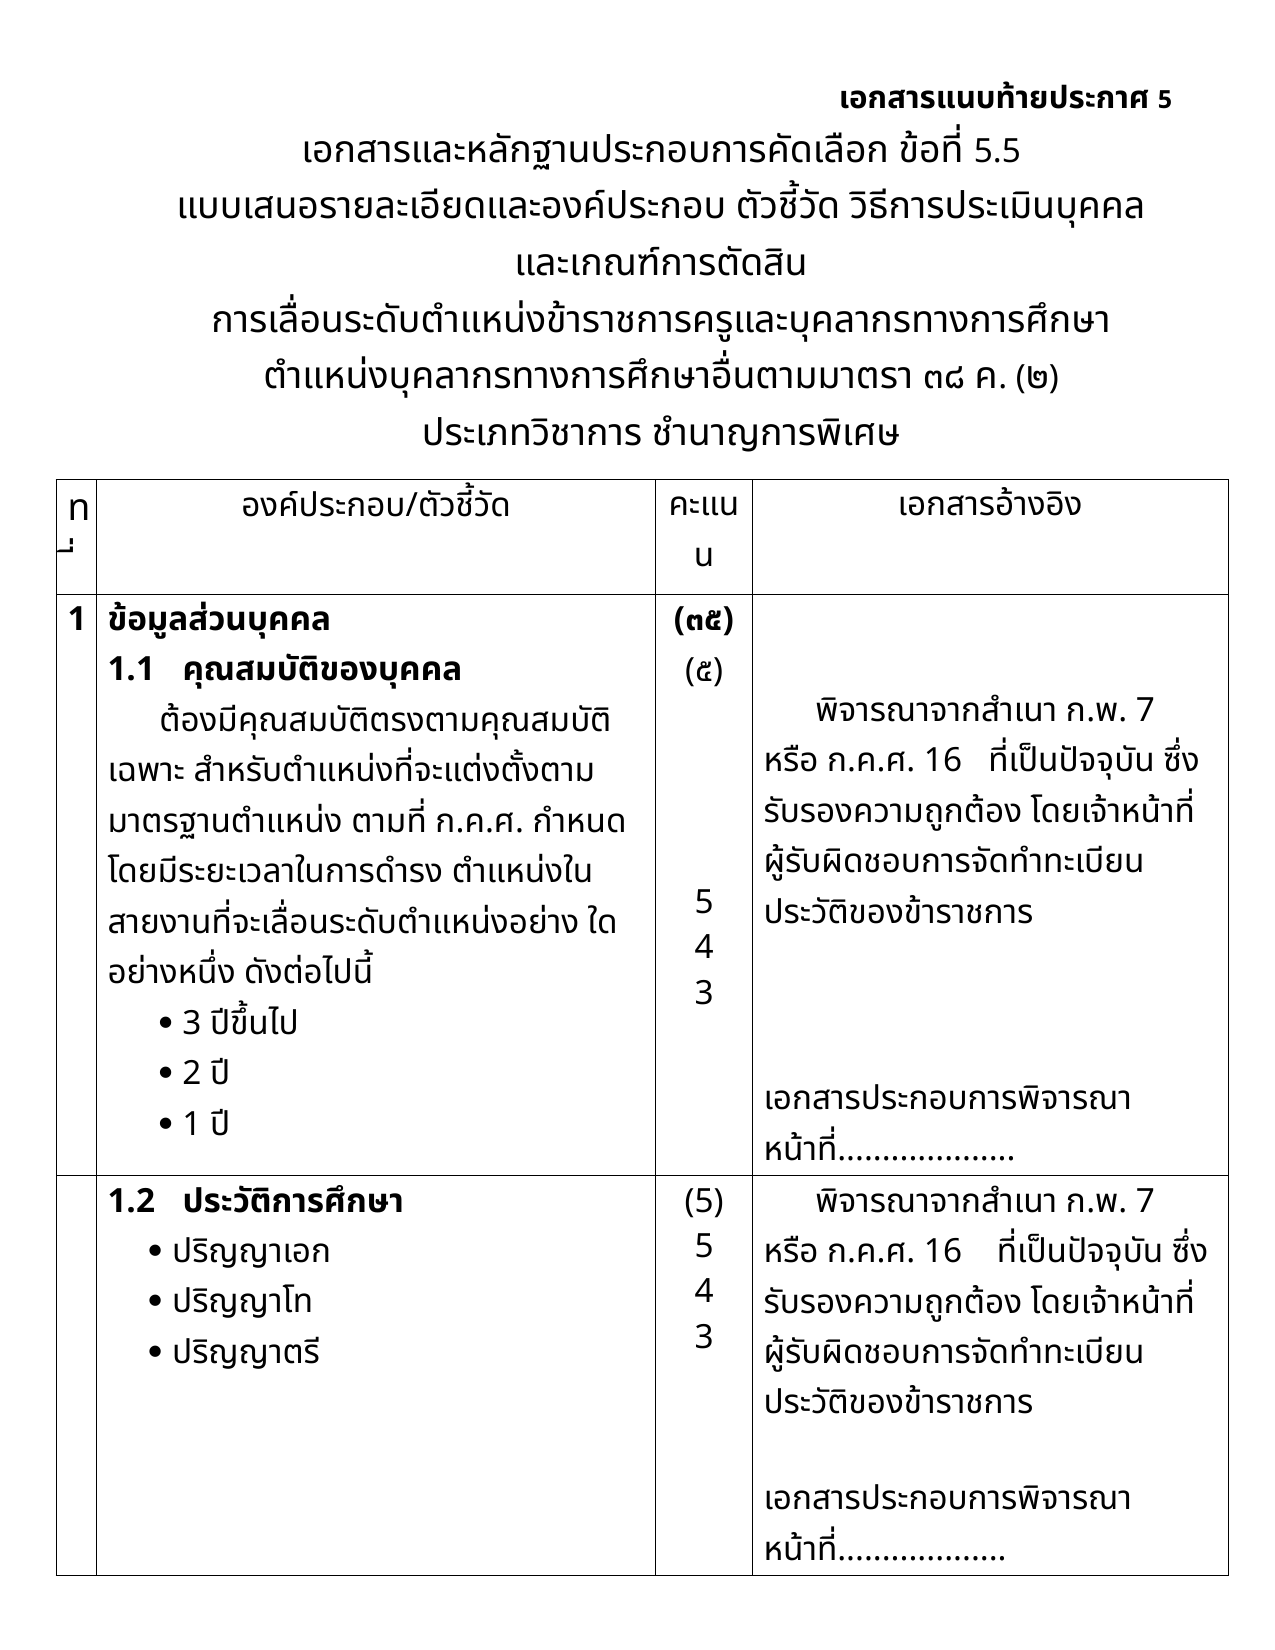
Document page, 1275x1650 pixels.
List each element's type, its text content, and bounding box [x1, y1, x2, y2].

text ตำแหน่งบุคลากรทางการศึกษาอื่นตามมาตรา ๓๘ ค. (๒) [150, 349, 1172, 406]
table_cell ข้อมูลส่วนบุคคล คุณสมบัติของบุคคล ต้องมีคุณสมบัติตรงตามคุณสมบัติเฉพาะ สำหรับตำแหน่งที่จะแต่งตั้งตามมาตรฐานตำแหน่ง ตามที่ ก.ค.ศ. กำหนด โดยมีระยะเวลาในการดำรง ตำแหน่งในสายงานที่จะเลื่อนระดับตำแหน่งอย่าง ใดอย่างหนึ่ง ดังต่อไปนี้ 3 ปีขึ้นไป 2 ปี 1 ปี [97, 595, 655, 1175]
table_cell พิจารณาจากสำเนา ก.พ. 7 หรือ ก.ค.ศ. 16 ที่เป็นปัจจุบัน ซึ่งรับรองความถูกต้อง โดยเจ้าหน้าที่ ผู้รับผิดชอบการจัดทำทะเบียนประวัติของข้าราชการ เอกสารประกอบการพิจารณา หน้าที่.................... [753, 595, 1228, 1175]
text เอกสารและหลักฐานประกอบการคัดเลือก ข้อที่ 5.5 [150, 122, 1172, 179]
table_header คะแนน [656, 480, 752, 594]
table_cell (5) 5 4 3 [656, 1176, 752, 1575]
table_cell (๓๕) (๕) 5 4 3 [656, 595, 752, 1175]
table_header ที่ [57, 480, 96, 594]
text ประเภทวิชาการ ชำนาญการพิเศษ [150, 406, 1172, 462]
table_cell 1 [57, 595, 96, 1175]
table_cell ประวัติการศึกษา ปริญญาเอก ปริญญาโท ปริญญาตรี [97, 1176, 655, 1575]
table_cell พิจารณาจากสำเนา ก.พ. 7 หรือ ก.ค.ศ. 16 ที่เป็นปัจจุบัน ซึ่งรับรองความถูกต้อง โดยเจ้าหน้าที่ ผู้รับผิดชอบการจัดทำทะเบียนประวัติของข้าราชการ เอกสารประกอบการพิจารณา หน้าที่................... [753, 1176, 1228, 1575]
text การเลื่อนระดับตำแหน่งข้าราชการครูและบุคลากรทางการศึกษา [150, 292, 1172, 349]
table_header องค์ประกอบ/ตัวชี้วัด [97, 480, 655, 594]
text แบบเสนอรายละเอียดและองค์ประกอบ ตัวชี้วัด วิธีการประเมินบุคคล และเกณฑ์การตัดสิน [150, 179, 1172, 292]
table_cell [57, 1176, 96, 1575]
table_header เอกสารอ้างอิง [753, 480, 1228, 594]
